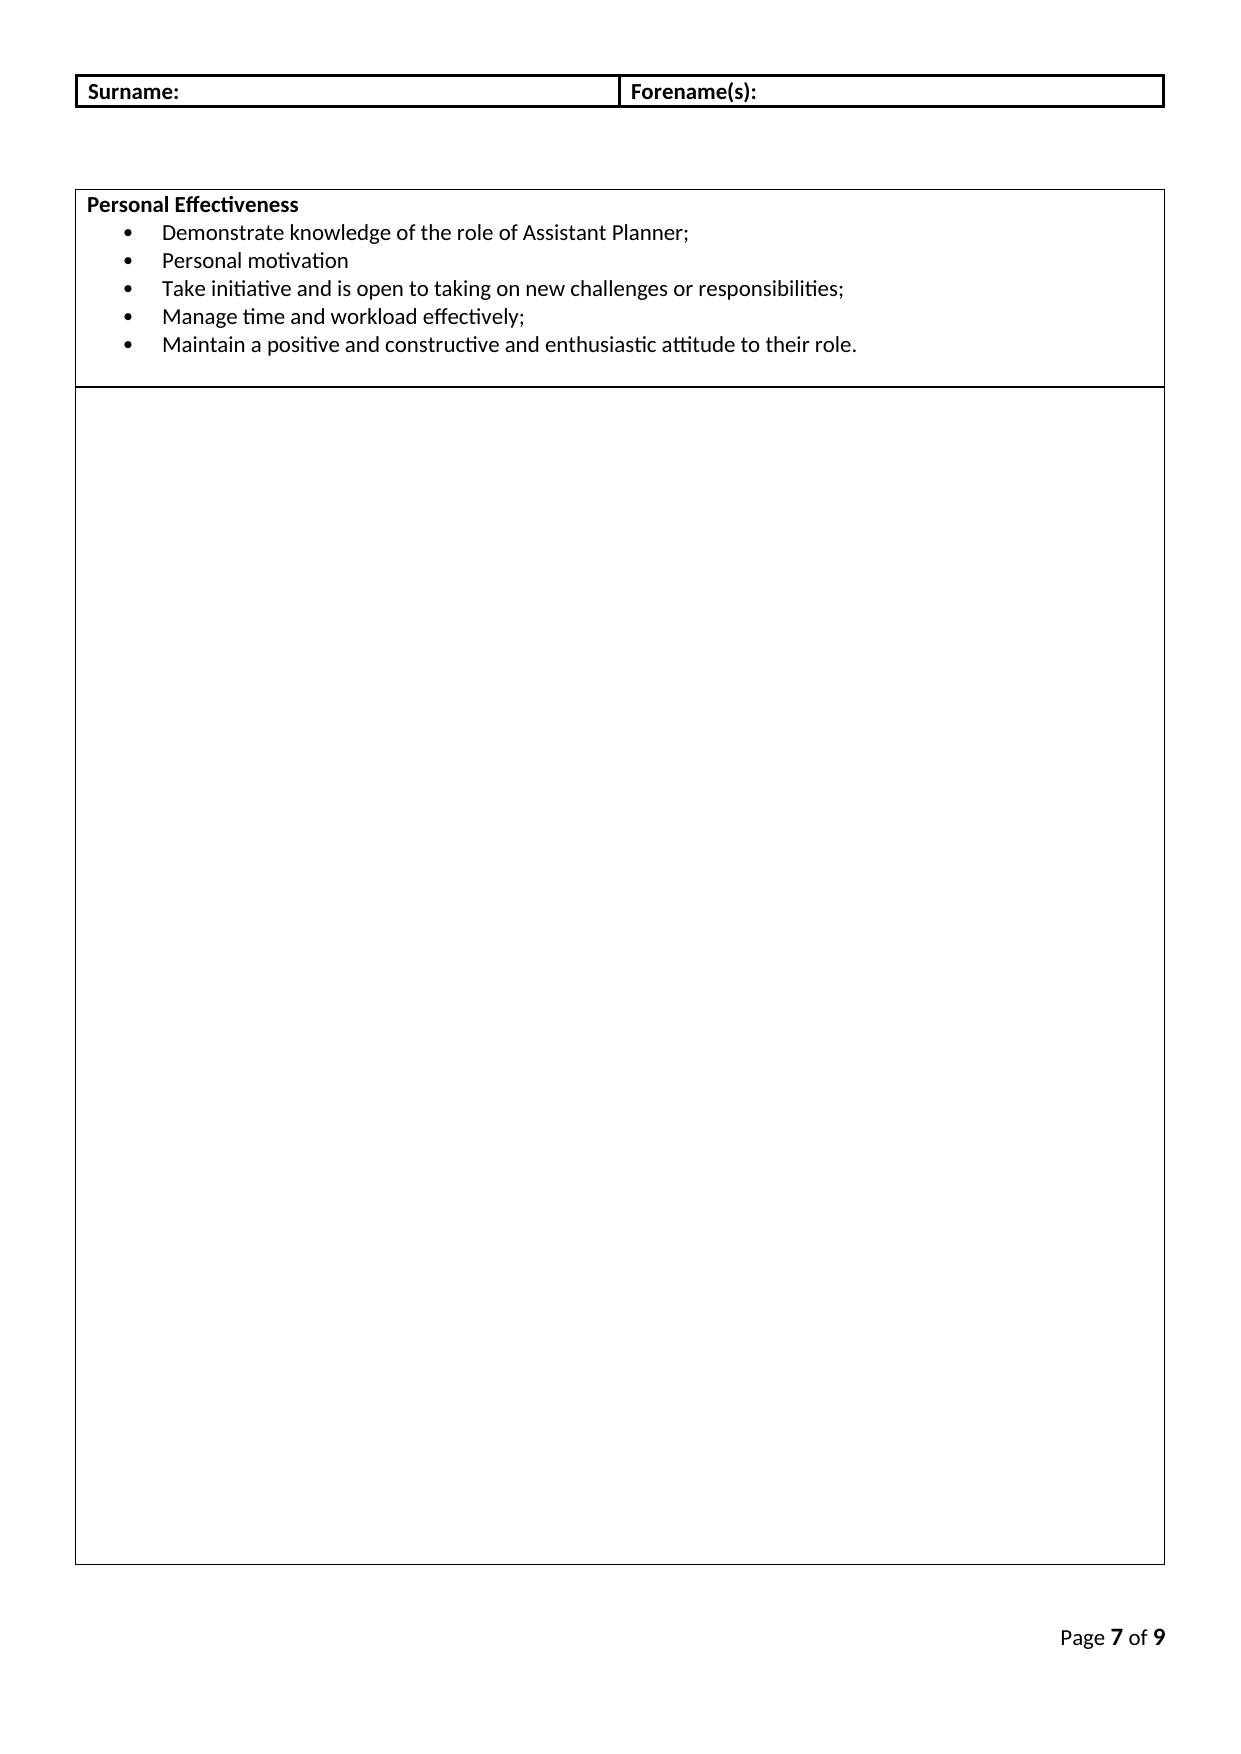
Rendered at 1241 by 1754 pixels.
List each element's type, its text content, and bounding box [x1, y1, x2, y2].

table_header Personal Effectiveness Demonstrate knowledge of the role of Assistant Planner; Personal motivation Take initiative and is open to taking on new challenges or responsibilities; Manage time and workload effectively; Maintain a positive and constructive and enthusiastic attitude to their role. [76, 190, 1164, 386]
table_cell [76, 388, 1164, 1564]
